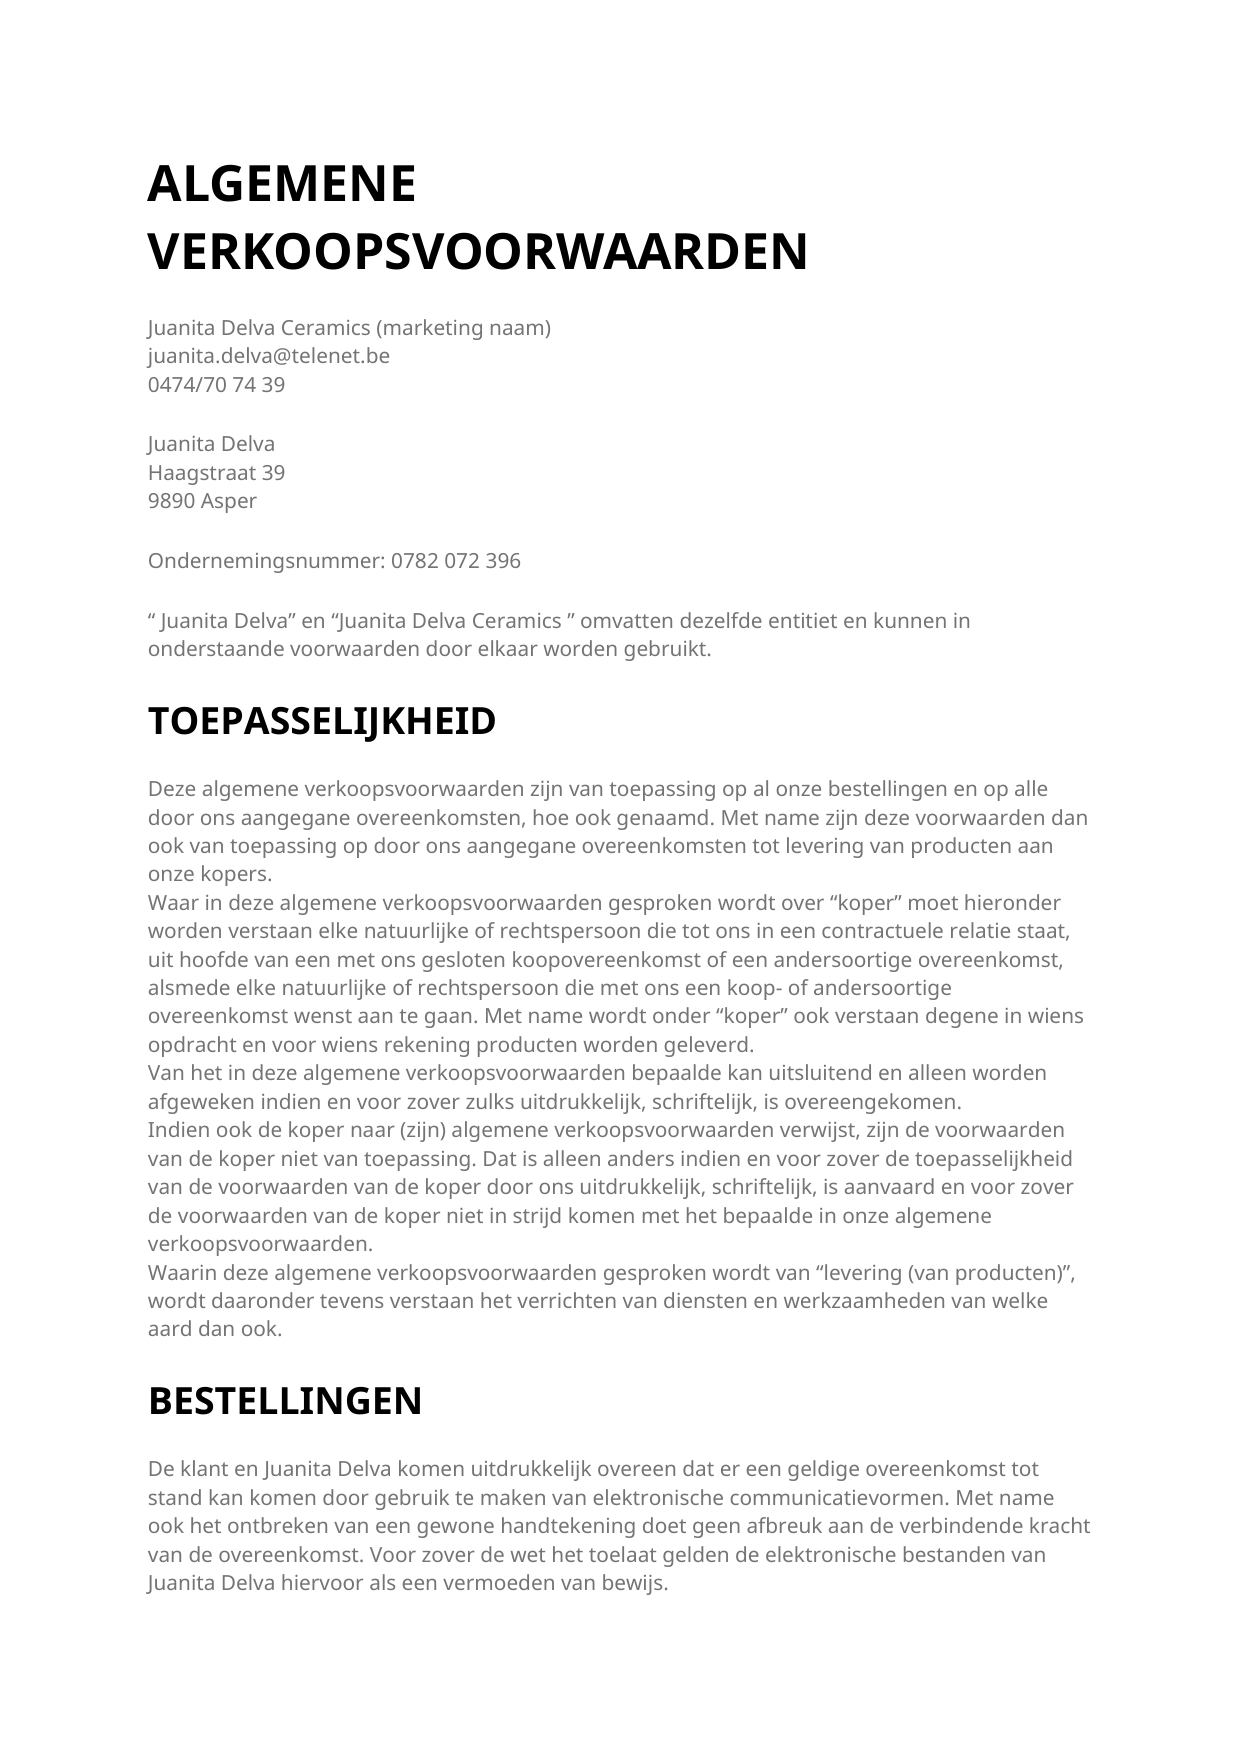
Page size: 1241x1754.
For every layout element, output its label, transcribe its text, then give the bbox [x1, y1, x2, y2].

text BESTELLINGEN [148, 1374, 1093, 1425]
text ALGEMENE VERKOOPSVOORWAARDEN [148, 148, 1093, 284]
text Juanita Delva Ceramics (marketing naam) juanita.delva@telenet.be 0474/70 74 39 [148, 313, 1093, 398]
text De klant en Juanita Delva komen uitdrukkelijk overeen dat er een geldige overeenkomst tot stand kan komen door gebruik te maken van elektronische communicatievormen. Met name ook het ontbreken van een gewone handtekening doet geen afbreuk aan de verbindende kracht van de overeenkomst. Voor zover de wet het toelaat gelden de elektronische bestanden van Juanita Delva hiervoor als een vermoeden van bewijs. [148, 1454, 1093, 1597]
text Juanita Delva Haagstraat 39 9890 Asper [148, 429, 1093, 515]
text “ Juanita Delva” en “Juanita Delva Ceramics ” omvatten dezelfde entitiet en kunnen in onderstaande voorwaarden door elkaar worden gebruikt. [712, 606, 1093, 663]
text Ondernemingsnummer: 0782 072 396 [148, 546, 1093, 574]
text TOEPASSELIJKHEID [148, 694, 1093, 745]
text Deze algemene verkoopsvoorwaarden zijn van toepassing op al onze bestellingen en op alle door ons aangegane overeenkomsten, hoe ook genaamd. Met name zijn deze voorwaarden dan ook van toepassing op door ons aangegane overeenkomsten tot levering van producten aan onze kopers. Waar in deze algemene verkoopsvoorwaarden gesproken wordt over “koper” moet hieronder worden verstaan elke natuurlijke of rechtspersoon die tot ons in een contractuele relatie staat, uit hoofde van een met ons gesloten koopovereenkomst of een andersoortige overeenkomst, alsmede elke natuurlijke of rechtspersoon die met ons een koop- of andersoortige overeenkomst wenst aan te gaan. Met name wordt onder “koper” ook verstaan degene in wiens opdracht en voor wiens rekening producten worden geleverd. Van het in deze algemene verkoopsvoorwaarden bepaalde kan uitsluitend en alleen worden afgeweken indien en voor zover zulks uitdrukkelijk, schriftelijk, is overeengekomen. Indien ook de koper naar (zijn) algemene verkoopsvoorwaarden verwijst, zijn de voorwaarden van de koper niet van toepassing. Dat is alleen anders indien en voor zover de toepasselijkheid van de voorwaarden van de koper door ons uitdrukkelijk, schriftelijk, is aanvaard en voor zover de voorwaarden van de koper niet in strijd komen met het bepaalde in onze algemene verkoopsvoorwaarden. Waarin deze algemene verkoopsvoorwaarden gesproken wordt van “levering (van producten)”, wordt daaronder tevens verstaan het verrichten van diensten en werkzaamheden van welke aard dan ook. [148, 774, 1093, 1343]
